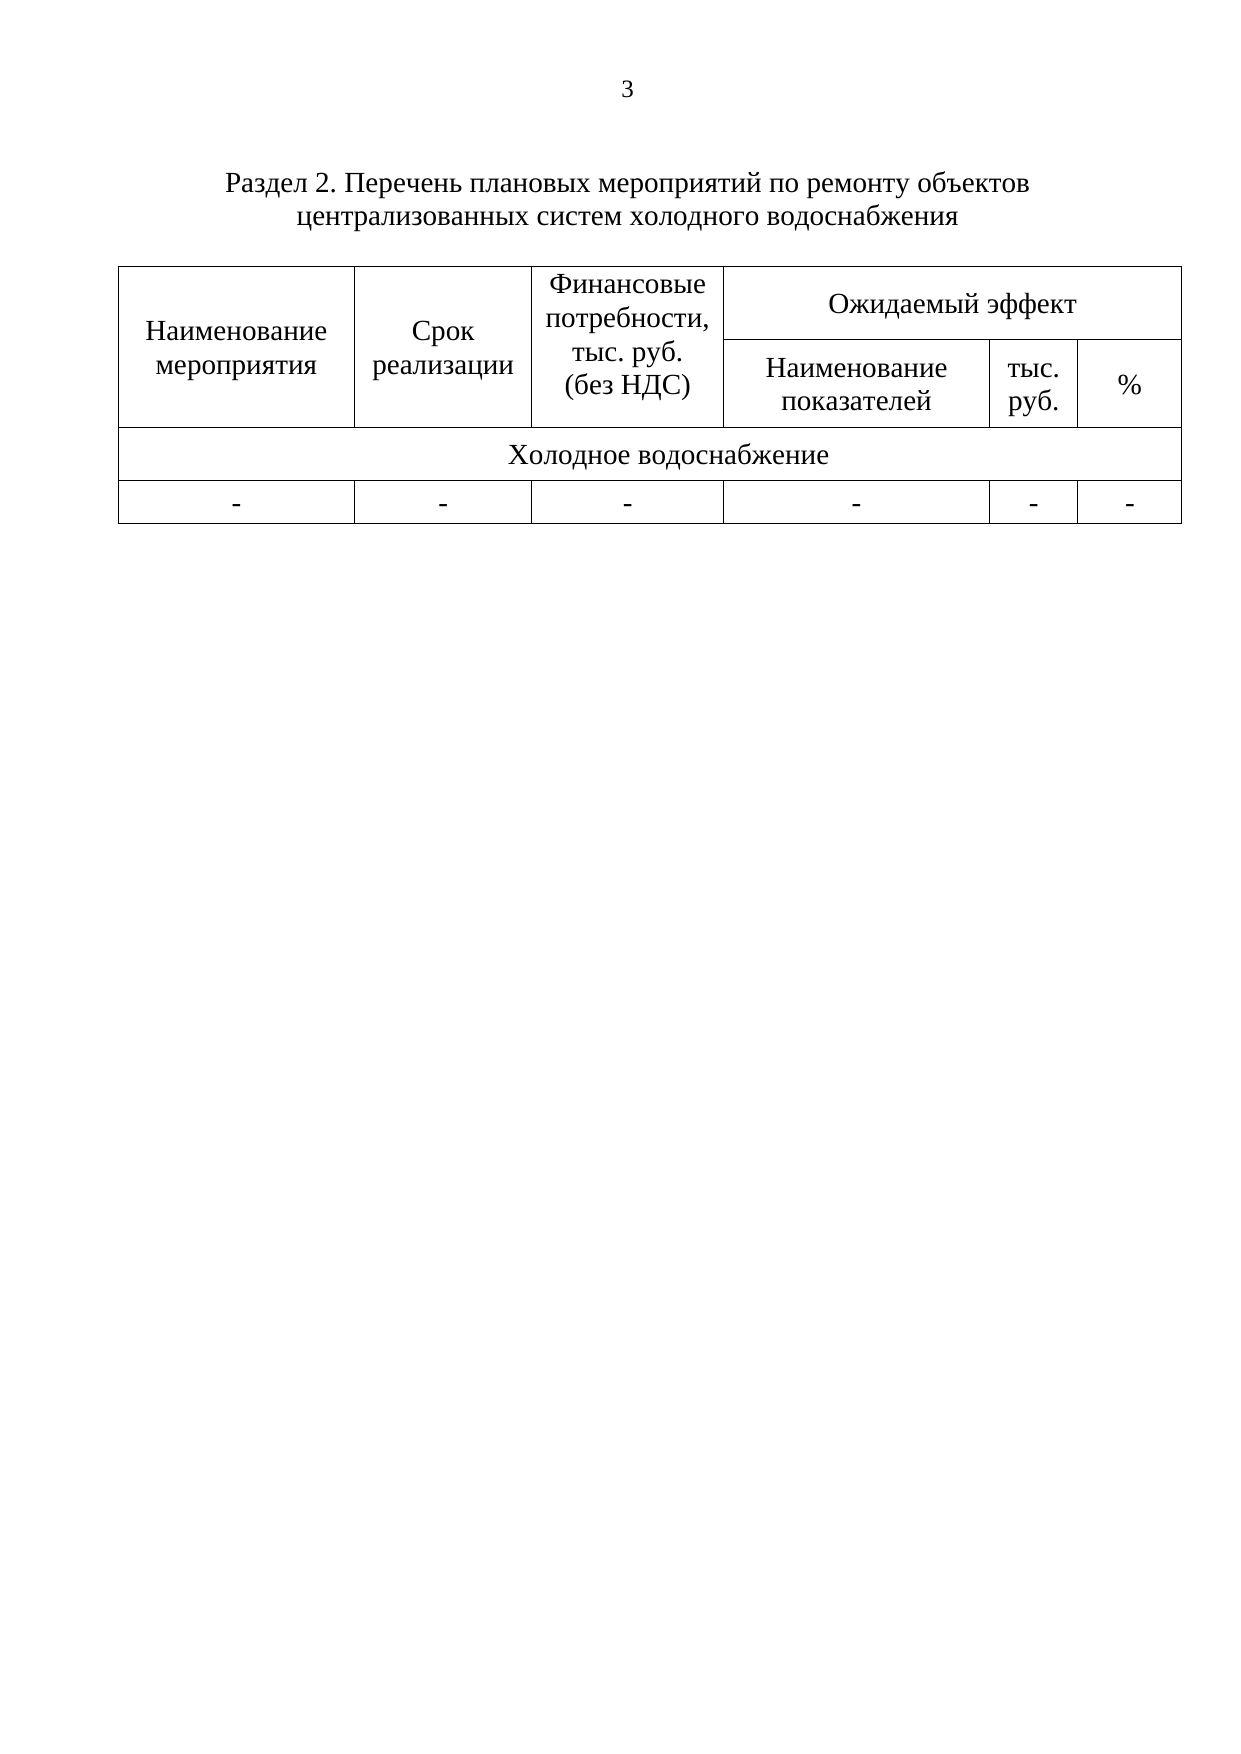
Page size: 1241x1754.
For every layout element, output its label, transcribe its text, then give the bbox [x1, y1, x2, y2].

table_cell - [724, 481, 989, 523]
table_header Наименование мероприятия [119, 267, 354, 427]
table_cell тыс. руб. [990, 340, 1077, 427]
table_cell Наименование показателей [724, 340, 989, 427]
table_header Финансовые потребности, тыс. руб. (без НДС) [532, 267, 723, 427]
table_cell Холодное водоснабжение [119, 428, 1181, 480]
table_cell - [990, 481, 1077, 523]
table_header Ожидаемый эффект [724, 267, 1181, 339]
table_header Срок реализации [355, 267, 531, 427]
text Раздел 2. Перечень плановых мероприятий по ремонту объектов централизованных систем холодного водоснабжения [162, 165, 1092, 232]
table_cell - [1078, 481, 1181, 523]
table_cell - [355, 481, 531, 523]
table_cell % [1078, 340, 1181, 427]
table_cell - [119, 481, 354, 523]
table_cell - [532, 481, 723, 523]
